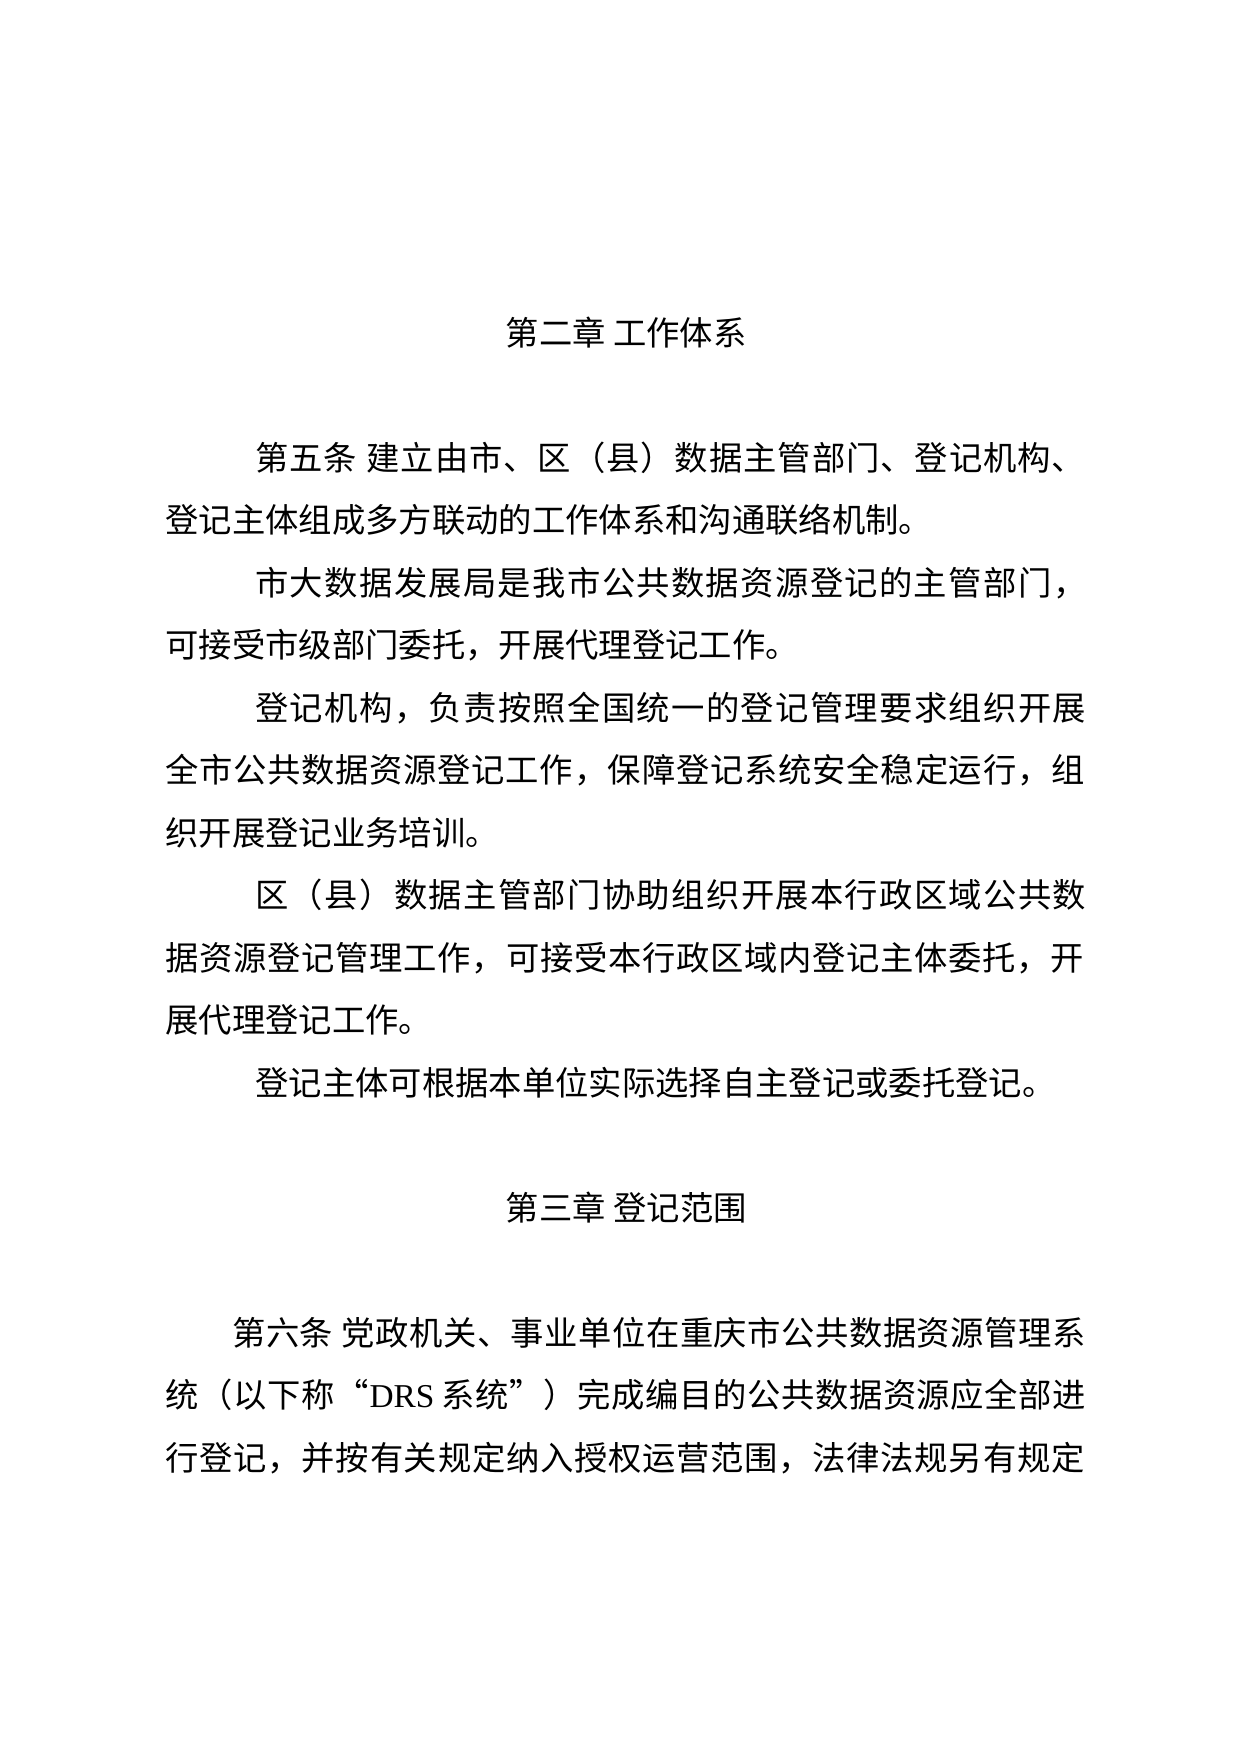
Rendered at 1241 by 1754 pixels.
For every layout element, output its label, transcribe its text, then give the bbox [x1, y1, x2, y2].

text 登记主体可根据本单位实际选择自主登记或委托登记。 [165, 1045, 1087, 1108]
text 市大数据发展局是我市公共数据资源登记的主管部门，可接受市级部门委托，开展代理登记工作。 [165, 545, 1087, 670]
text 登记机构，负责按照全国统一的登记管理要求组织开展全市公共数据资源登记工作，保障登记系统安全稳定运行，组织开展登记业务培训。 [165, 670, 1087, 858]
list 第二章 工作体系 [165, 295, 1087, 358]
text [165, 1295, 1087, 1483]
text 区（县）数据主管部门协助组织开展本行政区域公共数据资源登记管理工作，可接受本行政区域内登记主体委托，开展代理登记工作。 [165, 858, 1087, 1045]
text 第五条 建立由市、区（县）数据主管部门、登记机构、登记主体组成多方联动的工作体系和沟通联络机制。 [165, 420, 1087, 545]
text 第三章 登记范围 [165, 1170, 1087, 1233]
